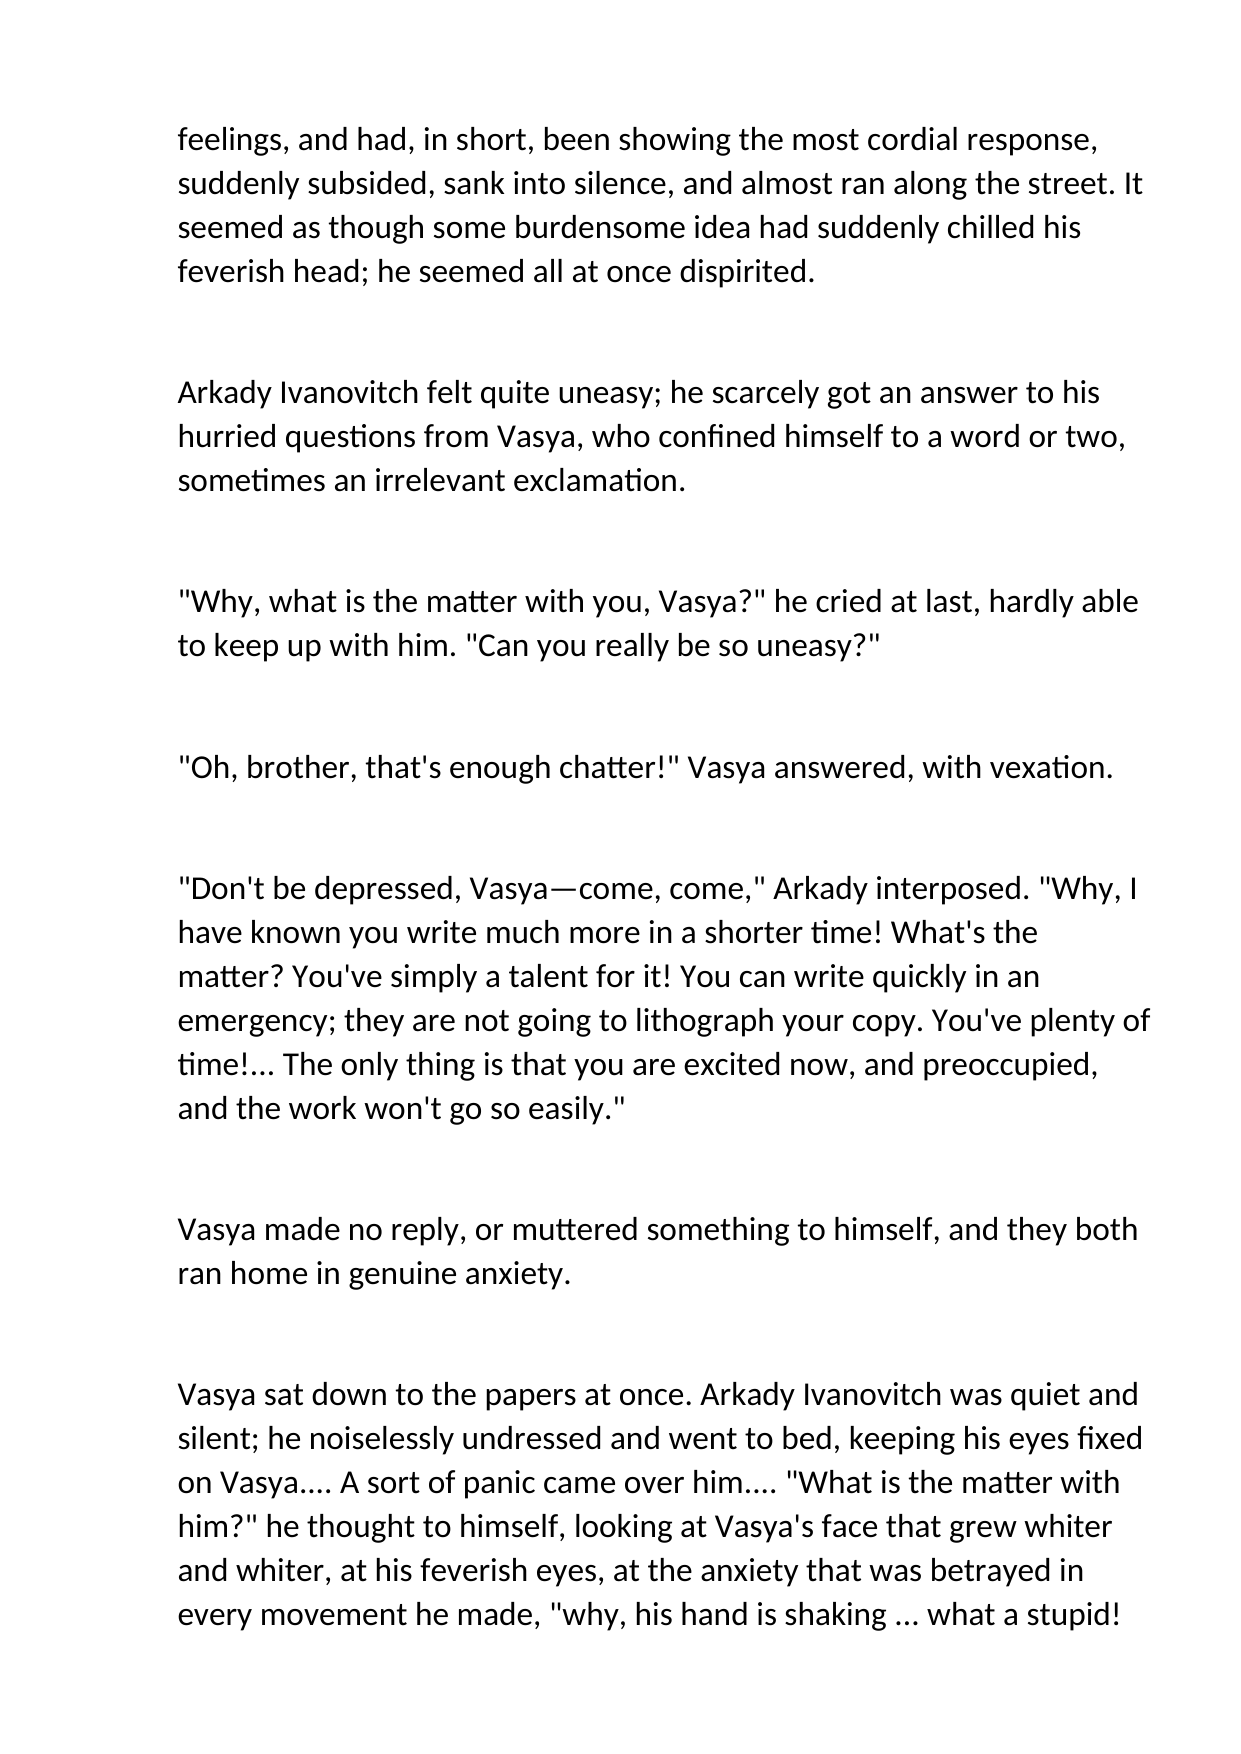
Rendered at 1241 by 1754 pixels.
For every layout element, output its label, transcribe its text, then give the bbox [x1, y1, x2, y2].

text Arkady Ivanovitch felt quite uneasy; he scarcely got an answer to his hurried questions from Vasya, who confined himself to a word or two, sometimes an irrelevant exclamation. [177, 371, 1152, 500]
text "Why, what is the matter with you, Vasya?" he cried at last, hardly able to keep up with him. "Can you really be so uneasy?" [177, 580, 1152, 665]
text Vasya made no reply, or muttered something to himself, and they both ran home in genuine anxiety. [177, 1208, 1152, 1293]
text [177, 118, 1152, 291]
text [177, 1373, 1152, 1634]
text "Don't be depressed, Vasya—come, come," Arkady interposed. "Why, I have known you write much more in a shorter time! What's the matter? You've simply a talent for it! You can write quickly in an emergency; they are not going to lithograph your copy. You've plenty of time!... The only thing is that you are excited now, and preoccupied, and the work won't go so easily." [177, 867, 1152, 1127]
text "Oh, brother, that's enough chatter!" Vasya answered, with vexation. [177, 746, 1152, 786]
